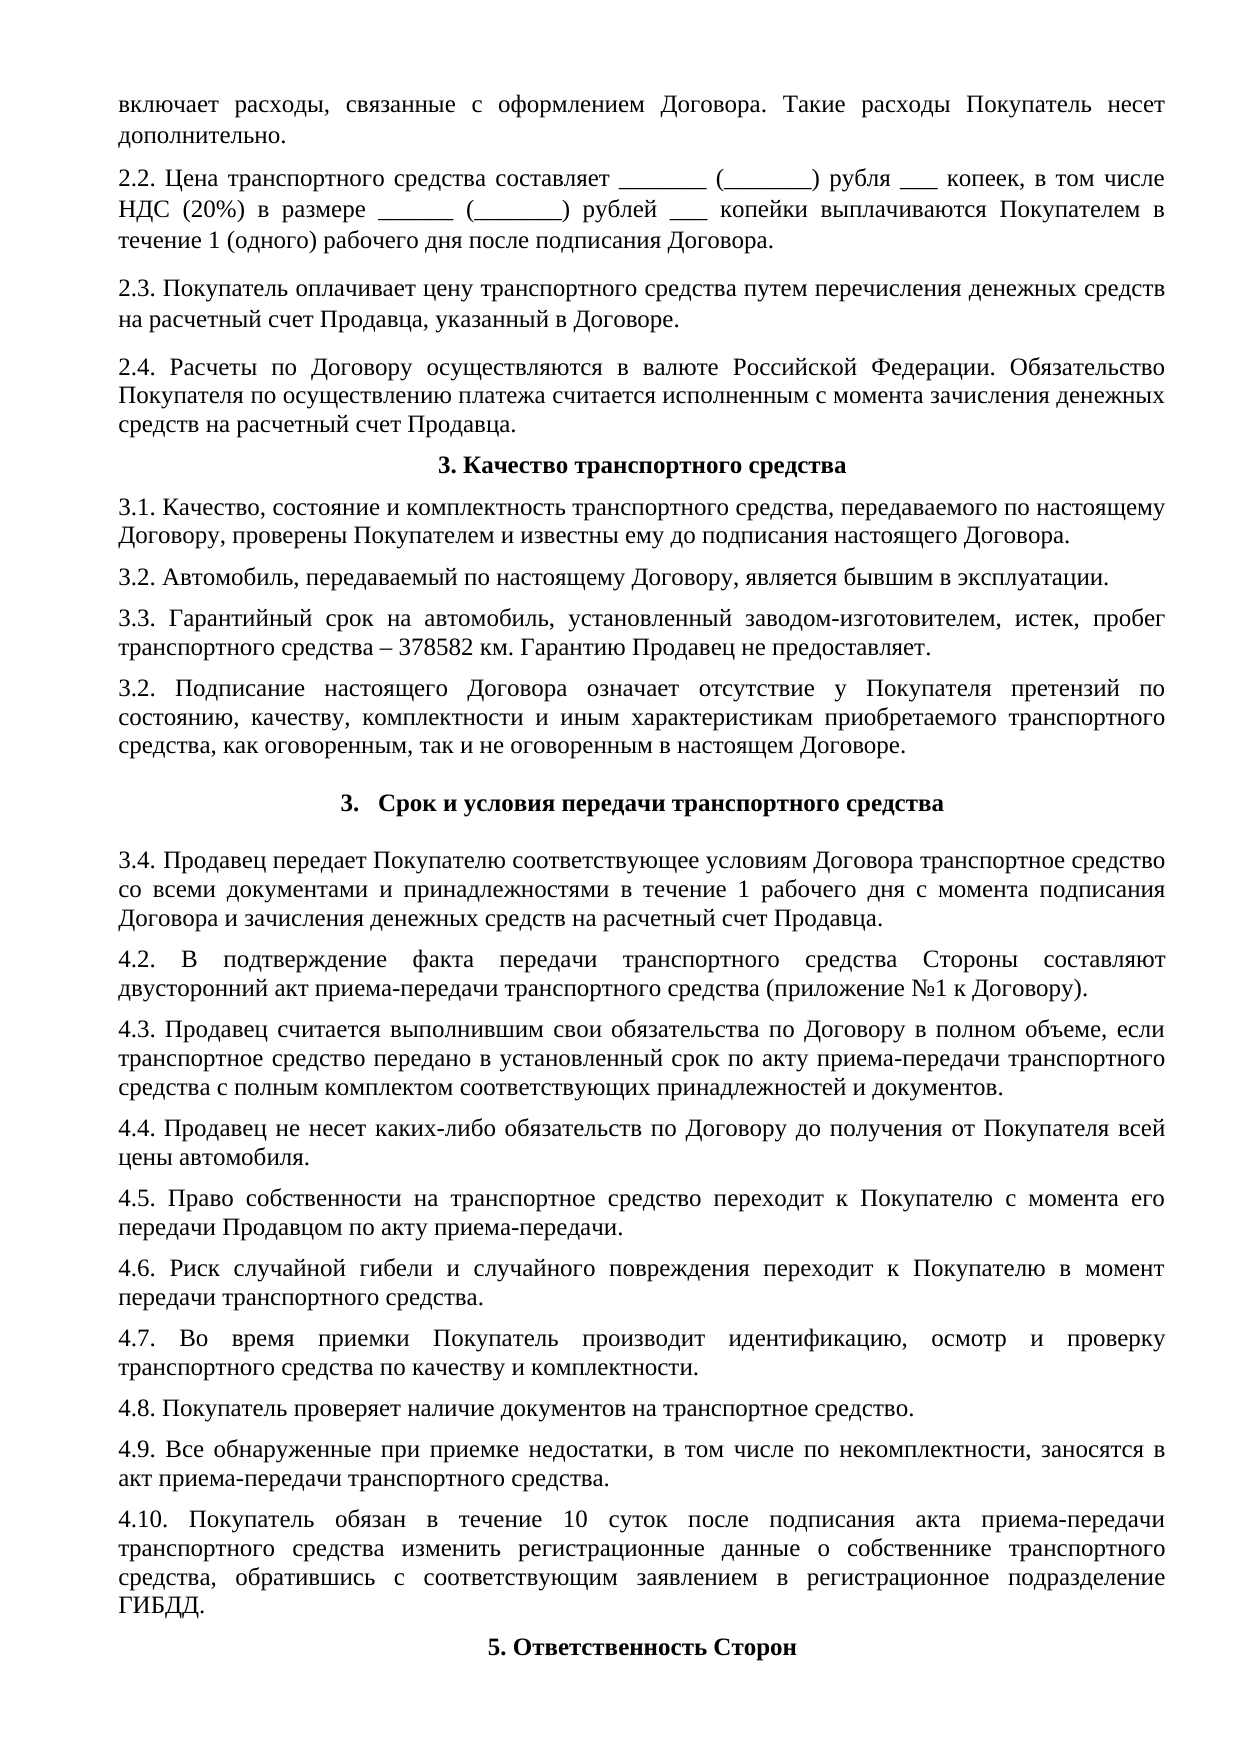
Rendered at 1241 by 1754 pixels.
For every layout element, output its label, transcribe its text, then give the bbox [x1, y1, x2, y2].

text 5. Ответственность Сторон [118, 1632, 1166, 1661]
text 4.6. Риск случайной гибели и случайного повреждения переходит к Покупателю в момент передачи транспортного средства. [118, 1253, 1166, 1311]
text 3.1. Качество, состояние и комплектность транспортного средства, передаваемого по настоящему Договору, проверены Покупателем и известны ему до подписания настоящего Договора. [118, 492, 1166, 549]
text 4.10. Покупатель обязан в течение 10 суток после подписания акта приема-передачи транспортного средства изменить регистрационные данные о собственнике транспортного средства, обратившись с соответствующим заявлением в регистрационное подразделение ГИБДД. [118, 1504, 1166, 1619]
text 4.2. В подтверждение факта передачи транспортного средства Стороны составляют двусторонний акт приема-передачи транспортного средства (приложение №1 к Договору). [118, 944, 1166, 1002]
text 4.7. Во время приемки Покупатель производит идентификацию, осмотр и проверку транспортного средства по качеству и комплектности. [118, 1323, 1166, 1381]
text 2.2. Цена транспортного средства составляет _______ (_______) рубля ___ копеек, в том числе НДС (20%) в размере ______ (_______) рублей ___ копейки выплачиваются Покупателем в течение 1 (одного) рабочего дня после подписания Договора. [118, 163, 1166, 254]
text 3.3. Гарантийный срок на автомобиль, установленный заводом-изготовителем, истек, пробег транспортного средства – 378582 км. Гарантию Продавец не предоставляет. [118, 603, 1166, 661]
text 4.4. Продавец не несет каких-либо обязательств по Договору до получения от Покупателя всей цены автомобиля. [118, 1113, 1166, 1171]
list Продавец передает Покупателю соответствующее условиям Договора транспортное средство со всеми документами и принадлежностями в течение 1 рабочего дня с момента подписания Договора и зачисления денежных средств на расчетный счет Продавца. [118, 846, 1166, 932]
text 2.4. Расчеты по Договору осуществляются в валюте Российской Федерации. Обязательство Покупателя по осуществлению платежа считается исполненным с момента зачисления денежных средств на расчетный счет Продавца. [118, 352, 1166, 438]
list Срок и условия передачи транспортного средства [118, 788, 1166, 817]
text 4.3. Продавец считается выполнившим свои обязательства по Договору в полном объеме, если транспортное средство передано в установленный срок по акту приема-передачи транспортного средства с полным комплектом соответствующих принадлежностей и документов. [118, 1014, 1166, 1101]
text 3. Качество транспортного средства [118, 451, 1166, 479]
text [118, 89, 1166, 148]
text 3.2. Автомобиль, передаваемый по настоящему Договору, является бывшим в эксплуатации. [118, 562, 1166, 591]
text 4.5. Право собственности на транспортное средство переходит к Покупателю с момента его передачи Продавцом по акту приема-передачи. [118, 1183, 1166, 1241]
text 3.2. Подписание настоящего Договора означает отсутствие у Покупателя претензий по состоянию, качеству, комплектности и иным характеристикам приобретаемого транспортного средства, как оговоренным, так и не оговоренным в настоящем Договоре. [118, 673, 1166, 759]
text 2.3. Покупатель оплачивает цену транспортного средства путем перечисления денежных средств на расчетный счет Продавца, указанный в Договоре. [118, 273, 1166, 333]
text 4.9. Все обнаруженные при приемке недостатки, в том числе по некомплектности, заносятся в акт приема-передачи транспортного средства. [118, 1434, 1166, 1492]
text 4.8. Покупатель проверяет наличие документов на транспортное средство. [118, 1393, 1166, 1422]
